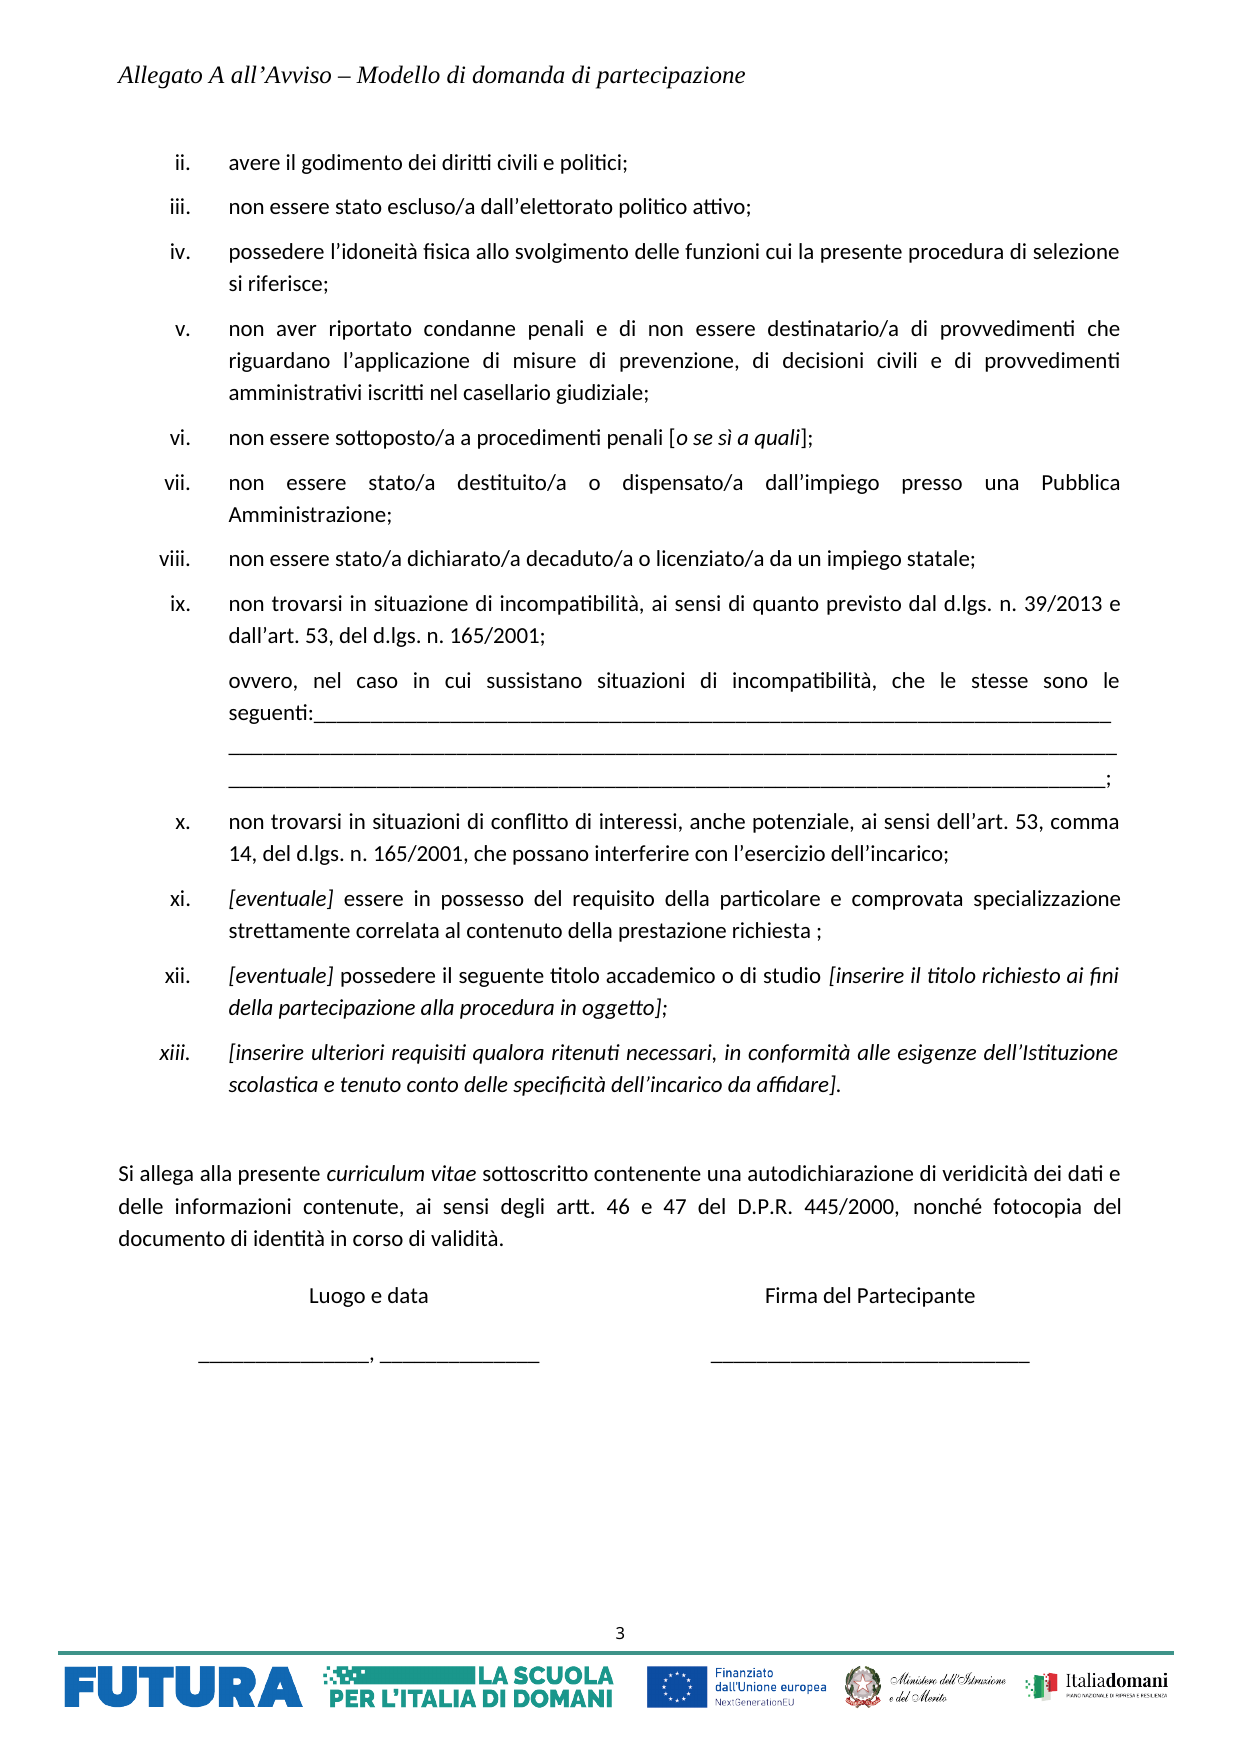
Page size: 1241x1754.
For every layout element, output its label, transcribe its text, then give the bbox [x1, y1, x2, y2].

table_cell ____________________________ [620, 1325, 1121, 1382]
list possedere l’idoneità fisica allo svolgimento delle funzioni cui la presente procedura di selezione si riferisce; [191, 237, 1122, 297]
list non aver riportato condanne penali e di non essere destinatario/a di provvedimenti che riguardano l’applicazione di misure di prevenzione, di decisioni civili e di provvedimenti amministrativi iscritti nel casellario giudiziale; [191, 314, 1122, 406]
list non trovarsi in situazioni di conflitto di interessi, anche potenziale, ai sensi dell’art. 53, comma 14, del d.lgs. n. 165/2001, che possano interferire con l’esercizio dell’incarico; [191, 807, 1122, 868]
list non trovarsi in situazione di incompatibilità, ai sensi di quanto previsto dal d.lgs. n. 39/2013 e dall’art. 53, del d.lgs. n. 165/2001; [191, 589, 1122, 649]
list non essere stato escluso/a dall’elettorato politico attivo; [191, 192, 1122, 220]
table_header Firma del Partecipante [620, 1269, 1121, 1325]
list non essere sottoposto/a a procedimenti penali [o se sì a quali]; [191, 423, 1122, 451]
list avere il godimento dei diritti civili e politici; [191, 148, 1122, 176]
table_cell _______________, ______________ [118, 1325, 619, 1382]
list [inserire ulteriori requisiti qualora ritenuti necessari, in conformità alle esigenze dell’Istituzione scolastica e tenuto conto delle specificità dell’incarico da affidare]. [191, 1038, 1122, 1098]
text Si allega alla presente curriculum vitae sottoscritto contenente una autodichiarazione di veridicità dei dati e delle informazioni contenute, ai sensi degli artt. 46 e 47 del D.P.R. 445/2000, nonché fotocopia del documento di identità in corso di validità. [118, 1159, 1122, 1252]
list [eventuale] essere in possesso del requisito della particolare e comprovata specializzazione strettamente correlata al contenuto della prestazione richiesta ; [191, 884, 1122, 944]
list [eventuale] possedere il seguente titolo accademico o di studio [inserire il titolo richiesto ai fini della partecipazione alla procedura in oggetto]; [191, 961, 1122, 1021]
list ovvero, nel caso in cui sussistano situazioni di incompatibilità, che le stesse sono le seguenti:_________________________________________________________________________________________________________________________________________________________________________________________________________________________________; [228, 666, 1122, 791]
list non essere stato/a destituito/a o dispensato/a dall’impiego presso una Pubblica Amministrazione; [191, 468, 1122, 528]
picture [62, 1663, 1170, 1711]
table_header Luogo e data [118, 1269, 619, 1325]
list non essere stato/a dichiarato/a decaduto/a o licenziato/a da un impiego statale; [191, 544, 1122, 573]
